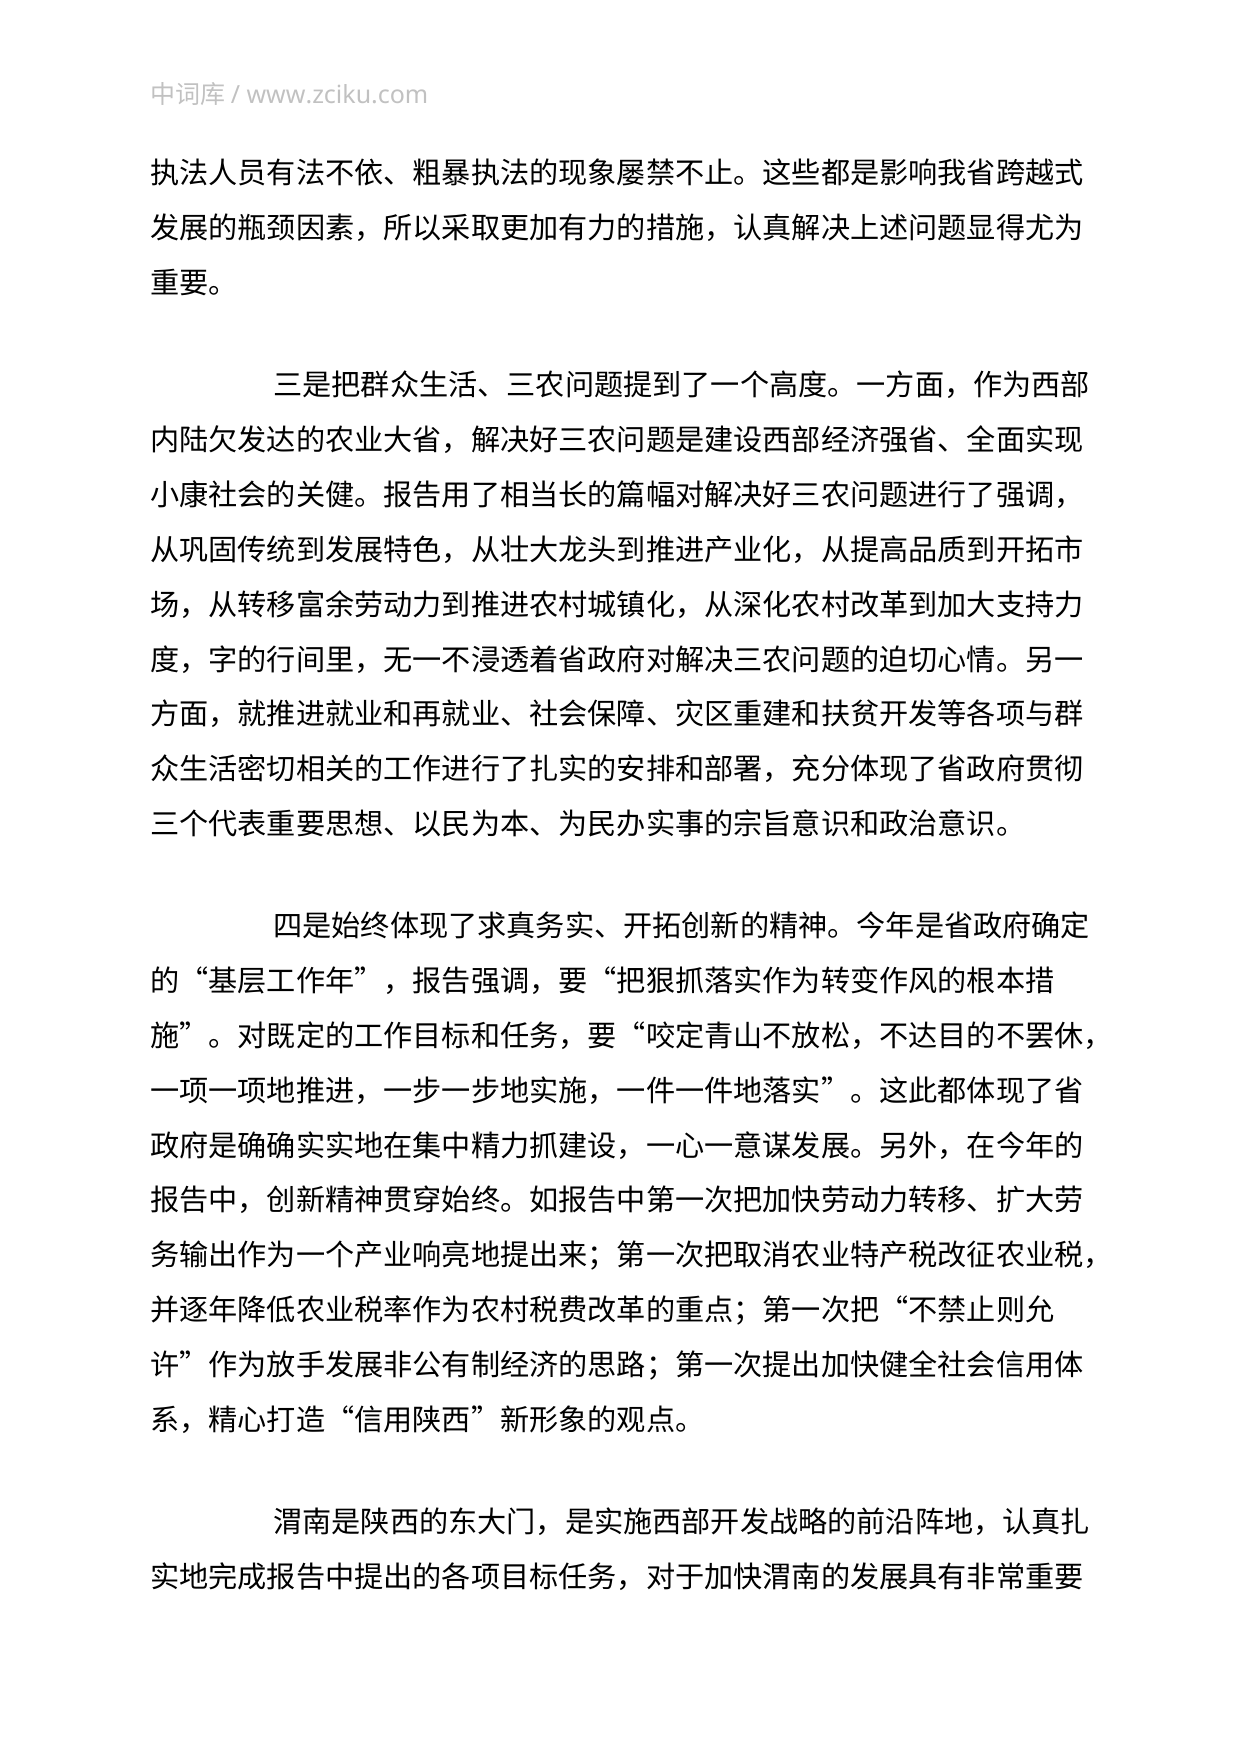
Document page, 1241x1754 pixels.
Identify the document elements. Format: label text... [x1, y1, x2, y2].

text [150, 150, 1090, 302]
text 四是始终体现了求真务实、开拓创新的精神。今年是省政府确定的“基层工作年”，报告强调，要“把狠抓落实作为转变作风的根本措施”。对既定的工作目标和任务，要“咬定青山不放松，不达目的不罢休，一项一项地推进，一步一步地实施，一件一件地落实”。这此都体现了省政府是确确实实地在集中精力抓建设，一心一意谋发展。另外，在今年的报告中，创新精神贯穿始终。如报告中第一次把加快劳动力转移、扩大劳务输出作为一个产业响亮地提出来；第一次把取消农业特产税改征农业税，并逐年降低农业税率作为农村税费改革的重点；第一次把“不禁止则允许”作为放手发展非公有制经济的思路；第一次提出加快健全社会信用体系，精心打造“信用陕西”新形象的观点。 [150, 902, 1090, 1439]
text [150, 1498, 1090, 1596]
text 三是把群众生活、三农问题提到了一个高度。一方面，作为西部内陆欠发达的农业大省，解决好三农问题是建设西部经济强省、全面实现小康社会的关健。报告用了相当长的篇幅对解决好三农问题进行了强调，从巩固传统到发展特色，从壮大龙头到推进产业化，从提高品质到开拓市场，从转移富余劳动力到推进农村城镇化，从深化农村改革到加大支持力度，字的行间里，无一不浸透着省政府对解决三农问题的迫切心情。另一方面，就推进就业和再就业、社会保障、灾区重建和扶贫开发等各项与群众生活密切相关的工作进行了扎实的安排和部署，充分体现了省政府贯彻三个代表重要思想、以民为本、为民办实事的宗旨意识和政治意识。 [150, 362, 1090, 843]
